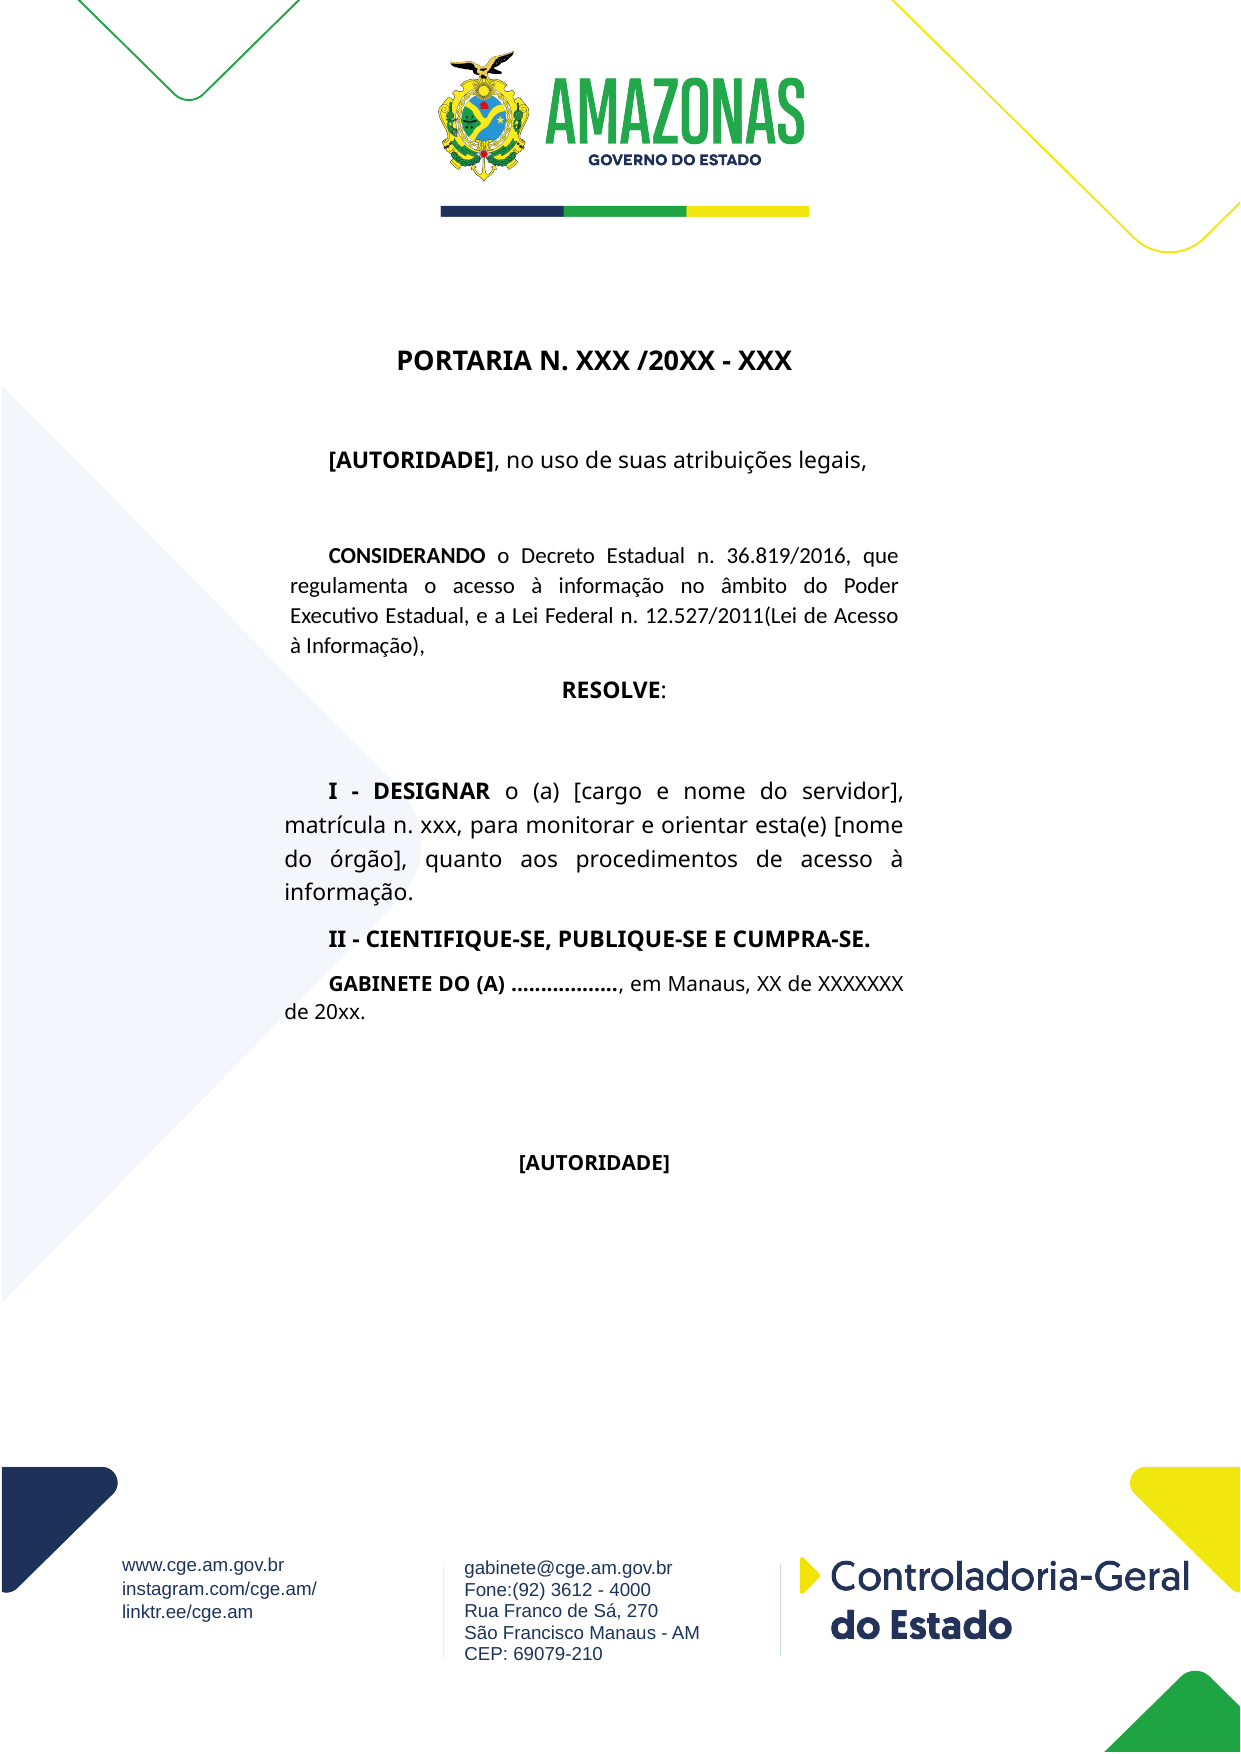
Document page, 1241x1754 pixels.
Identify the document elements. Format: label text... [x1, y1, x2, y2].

text [AUTORIDADE] [284, 1148, 904, 1177]
text [AUTORIDADE], no de , [284, 444, 904, 476]
text I - DESIGNAR o (a) [cargo e nome do servidor], matrícula n. xxx, para monitorar e orientar esta(e) [nome do órgão], quanto aos procedimentos de acesso à informação. [284, 775, 904, 908]
text DO (A) .................., Manaus, XX de XXXXXXX de 20xx. [284, 969, 904, 1026]
text II - CIENTIFIQUE-SE, PUBLIQUE-SE E CUMPRA-SE. [284, 923, 904, 954]
text PORTARIA N. XXX /20XX - XXX [284, 342, 904, 378]
text CONSIDERANDO o Decreto Estadual n. 36.819/2016, que regulamenta o acesso à informação no âmbito do Poder Executivo Estadual, e a Lei Federal n. 12.527/2011(Lei de Acesso à Informação), [290, 541, 899, 659]
text RESOLVE: [290, 674, 899, 706]
picture [1, 0, 1241, 1752]
